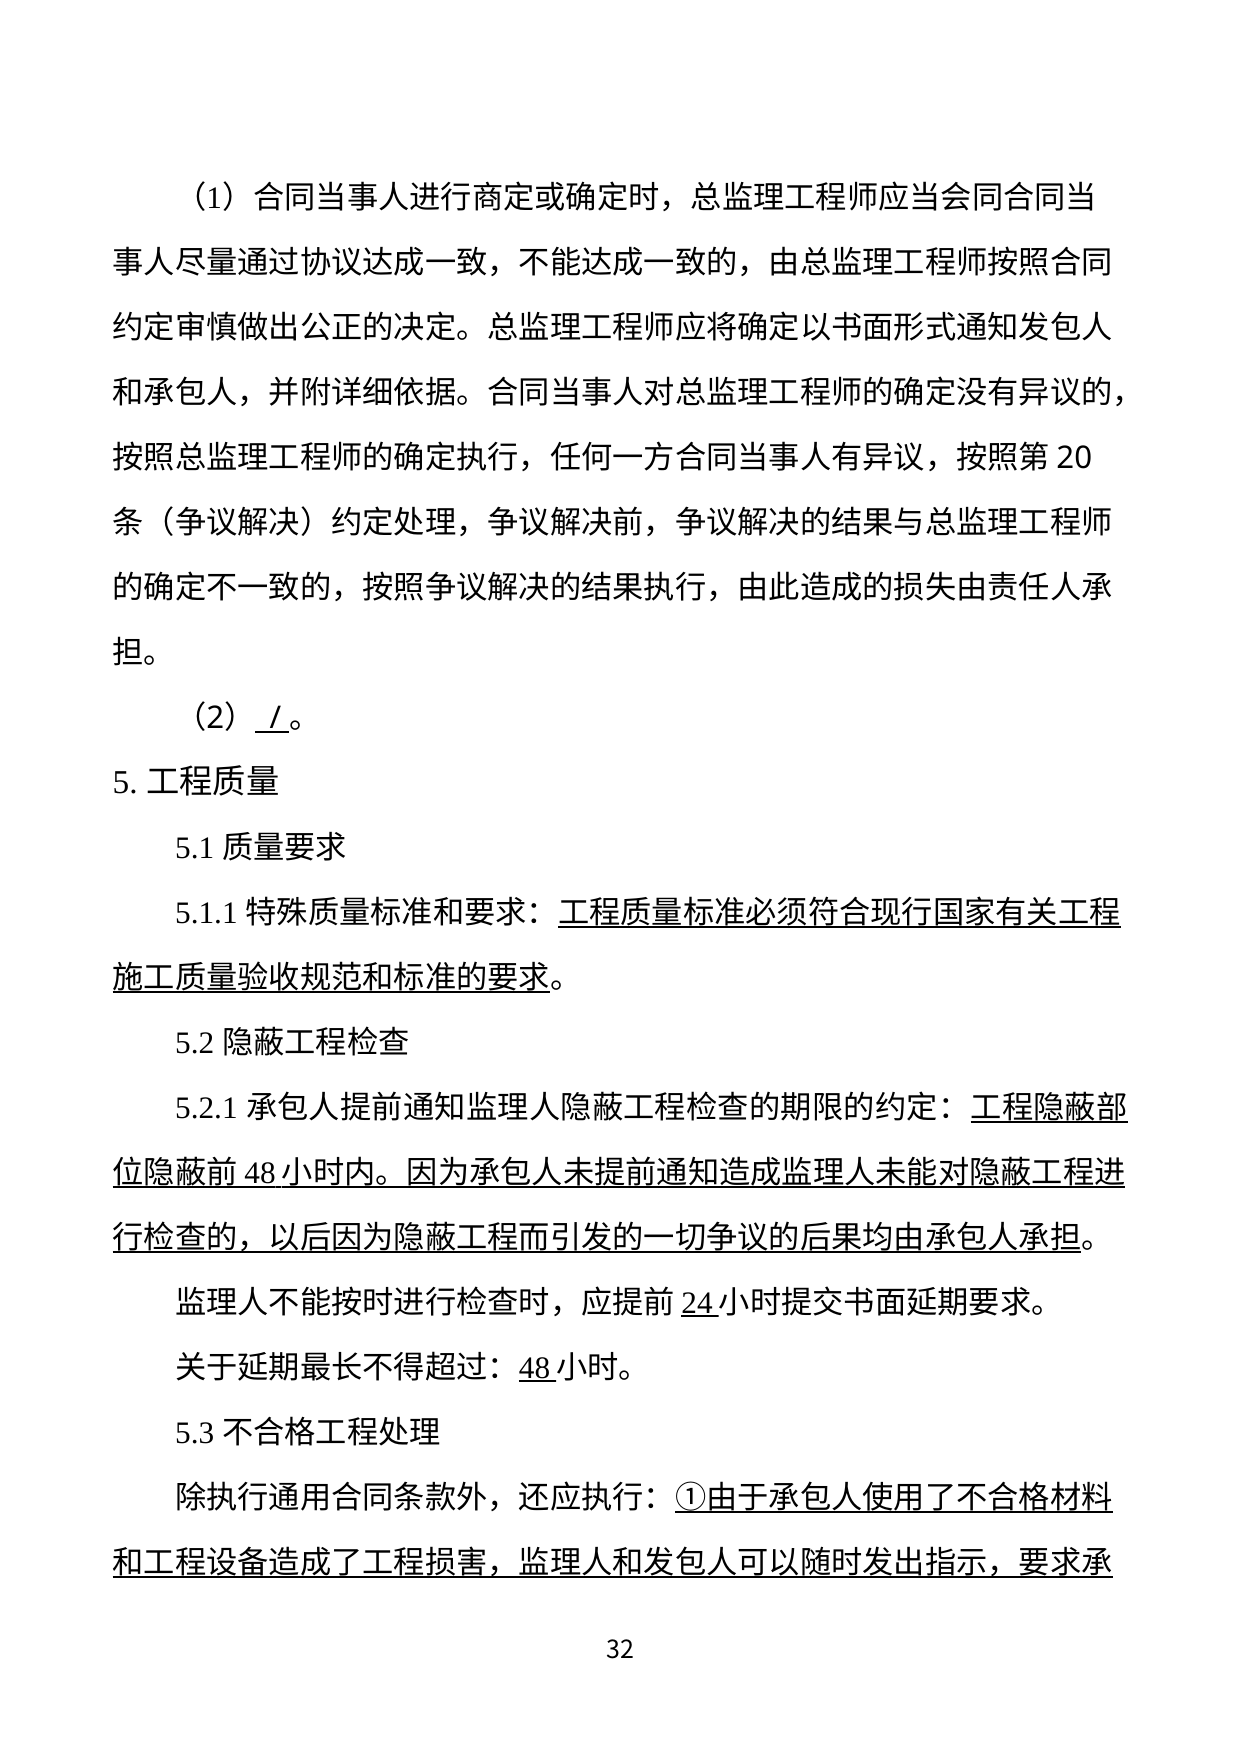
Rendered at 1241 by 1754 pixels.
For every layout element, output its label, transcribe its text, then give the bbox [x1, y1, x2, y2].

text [112, 1462, 1128, 1592]
text 5.1.1 特殊质量标准和要求：工程质量标准必须符合现行国家有关工程施工质量验收规范和标准的要求。 [112, 877, 1128, 1007]
text （2） / 。 [112, 682, 1128, 747]
text 监理人不能按时进行检查时，应提前24小时提交书面延期要求。 [112, 1267, 1128, 1332]
text （1）合同当事人进行商定或确定时，总监理工程师应当会同合同当事人尽量通过协议达成一致，不能达成一致的，由总监理工程师按照合同约定审慎做出公正的决定。总监理工程师应将确定以书面形式通知发包人和承包人，并附详细依据。合同当事人对总监理工程师的确定没有异议的，按照总监理工程师的确定执行，任何一方合同当事人有异议，按照第20条（争议解决）约定处理，争议解决前，争议解决的结果与总监理工程师的确定不一致的，按照争议解决的结果执行，由此造成的损失由责任人承担。 [112, 162, 1128, 682]
text 5. 工程质量 [112, 747, 1128, 812]
text 5.2.1 承包人提前通知监理人隐蔽工程检查的期限的约定：工程隐蔽部位隐蔽前48小时内。因为承包人未提前通知造成监理人未能对隐蔽工程进行检查的，以后因为隐蔽工程而引发的一切争议的后果均由承包人承担。 [112, 1072, 1128, 1267]
text 关于延期最长不得超过：48小时。 [112, 1332, 1128, 1397]
text 5.1 质量要求 [112, 812, 1128, 877]
text 5.2 隐蔽工程检查 [112, 1007, 1128, 1072]
text 5.3 不合格工程处理 [112, 1397, 1128, 1462]
